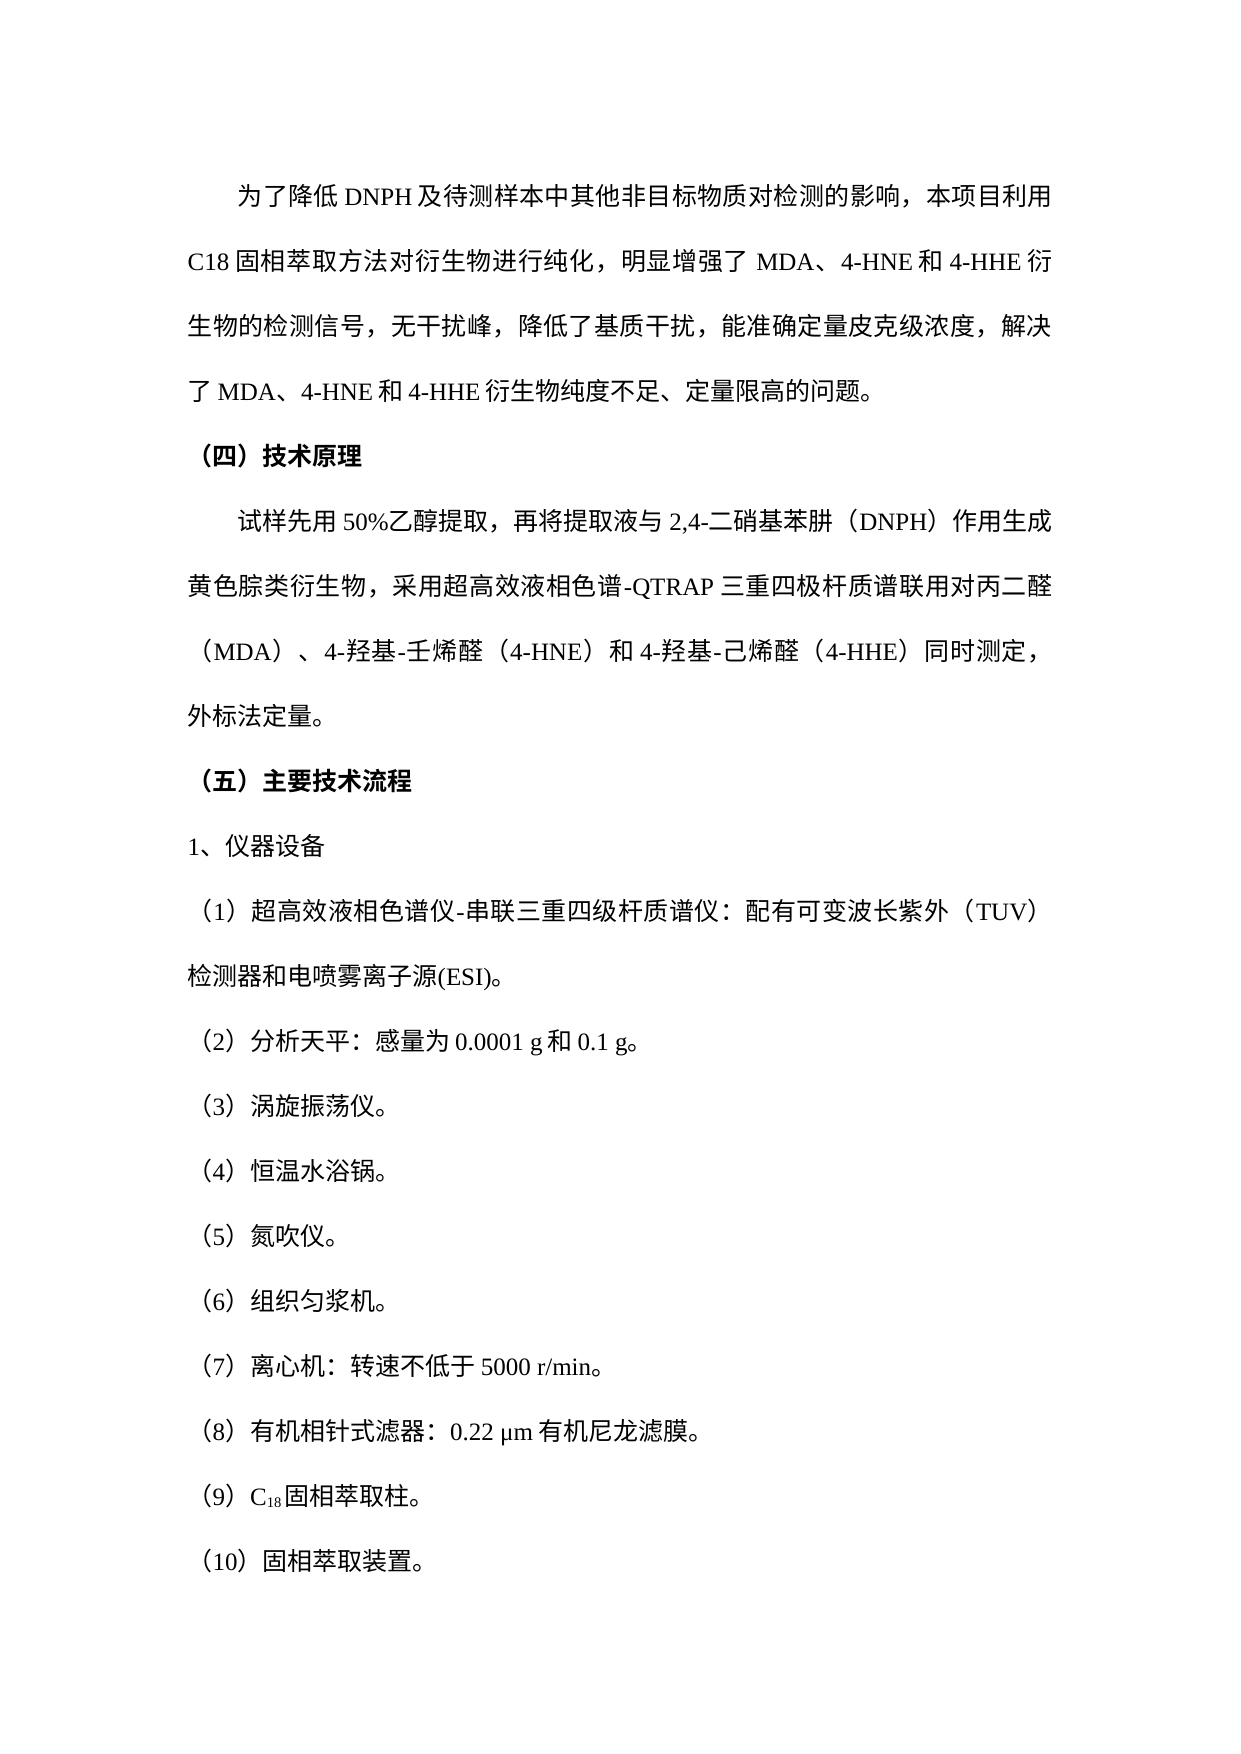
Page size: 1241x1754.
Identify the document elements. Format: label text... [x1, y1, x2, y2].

text （9）C18固相萃取柱。 [187, 1462, 1053, 1527]
text （2）分析天平：感量为0.0001 g和0.1 g。 [187, 1007, 1053, 1072]
text （4）恒温水浴锅。 [187, 1137, 1053, 1202]
text （1）超高效液相色谱仪-串联三重四级杆质谱仪：配有可变波长紫外（TUV）检测器和电喷雾离子源(ESI)。 [187, 877, 1053, 1007]
text （3）涡旋振荡仪。 [187, 1072, 1053, 1137]
text （五）主要技术流程 [187, 747, 1053, 812]
text （5）氮吹仪。 [187, 1202, 1053, 1267]
text 1、仪器设备 [187, 812, 1053, 877]
text 为了降低DNPH及待测样本中其他非目标物质对检测的影响，本项目利用C18固相萃取方法对衍生物进行纯化，明显增强了MDA、4-HNE和4-HHE衍生物的检测信号，无干扰峰，降低了基质干扰，能准确定量皮克级浓度，解决了MDA、4-HNE和4-HHE衍生物纯度不足、定量限高的问题。 [187, 162, 1053, 422]
text （四）技术原理 [187, 422, 1053, 487]
text 试样先用50%乙醇提取，再将提取液与2,4-二硝基苯肼（DNPH）作用生成黄色腙类衍生物，采用超高效液相色谱-QTRAP三重四极杆质谱联用对丙二醛（MDA）、4-羟基-壬烯醛（4-HNE）和4-羟基-己烯醛（4-HHE）同时测定，外标法定量。 [187, 487, 1053, 747]
text （7）离心机：转速不低于 5000 r/min。 [187, 1332, 1053, 1397]
text （10）固相萃取装置。 [187, 1527, 1053, 1592]
text （8）有机相针式滤器：0.22 μm有机尼龙滤膜。 [187, 1397, 1053, 1462]
text （6）组织匀浆机。 [187, 1267, 1053, 1332]
